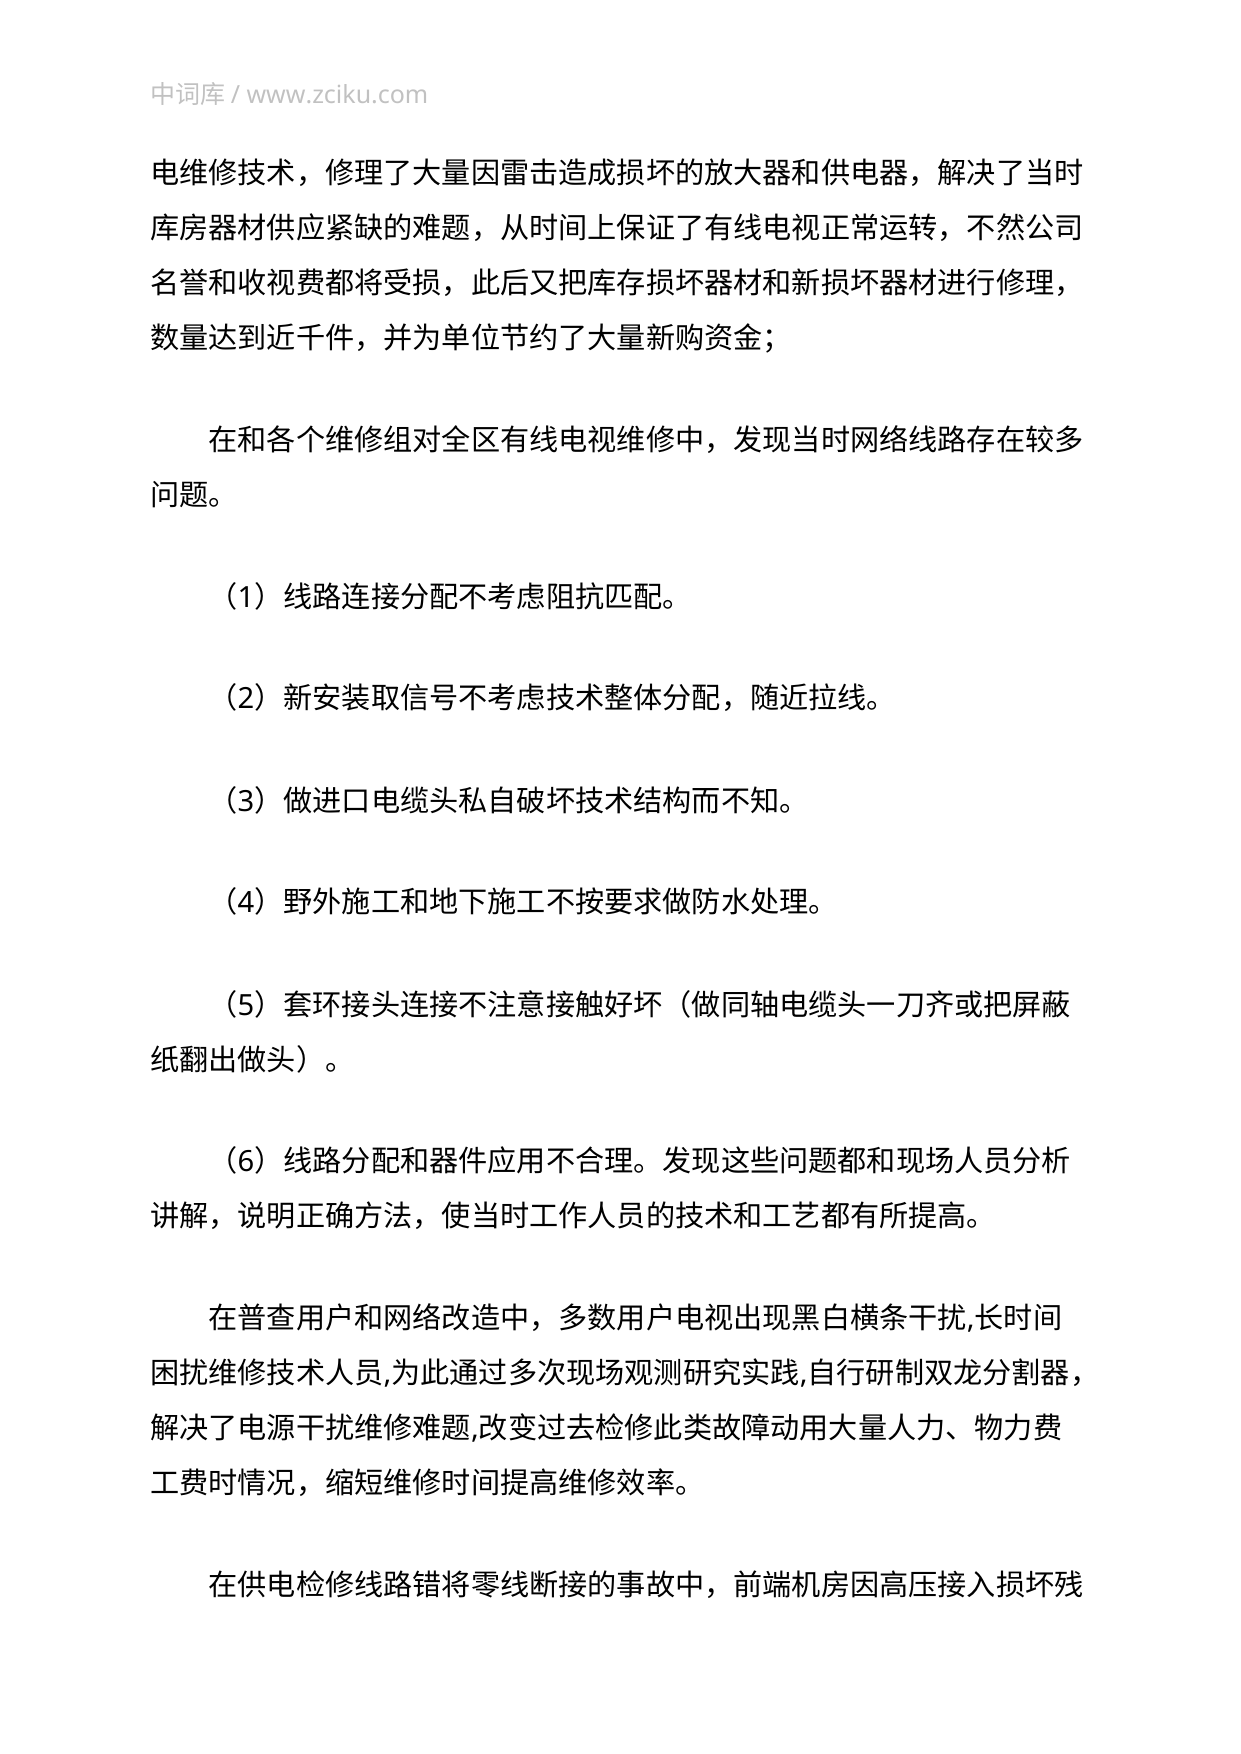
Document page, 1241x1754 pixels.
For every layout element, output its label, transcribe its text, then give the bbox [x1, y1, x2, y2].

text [150, 1561, 1090, 1604]
text 在普查用户和网络改造中，多数用户电视出现黑白横条干扰,长时间困扰维修技术人员,为此通过多次现场观测研究实践,自行研制双龙分割器，解决了电源干扰维修难题,改变过去检修此类故障动用大量人力、物力费工费时情况，缩短维修时间提高维修效率。 [150, 1294, 1090, 1502]
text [150, 150, 1090, 357]
text （4）野外施工和地下施工不按要求做防水处理。 [150, 879, 1090, 921]
text （6）线路分配和器件应用不合理。发现这些问题都和现场人员分析讲解，说明正确方法，使当时工作人员的技术和工艺都有所提高。 [150, 1138, 1090, 1235]
text （2）新安装取信号不考虑技术整体分配，随近拉线。 [150, 675, 1090, 717]
text （5）套环接头连接不注意接触好坏（做同轴电缆头一刀齐或把屏蔽纸翻出做头）。 [150, 981, 1090, 1078]
text 在和各个维修组对全区有线电视维修中，发现当时网络线路存在较多问题。 [150, 416, 1090, 514]
text （3）做进口电缆头私自破坏技术结构而不知。 [150, 777, 1090, 819]
text （1）线路连接分配不考虑阻抗匹配。 [150, 573, 1090, 616]
